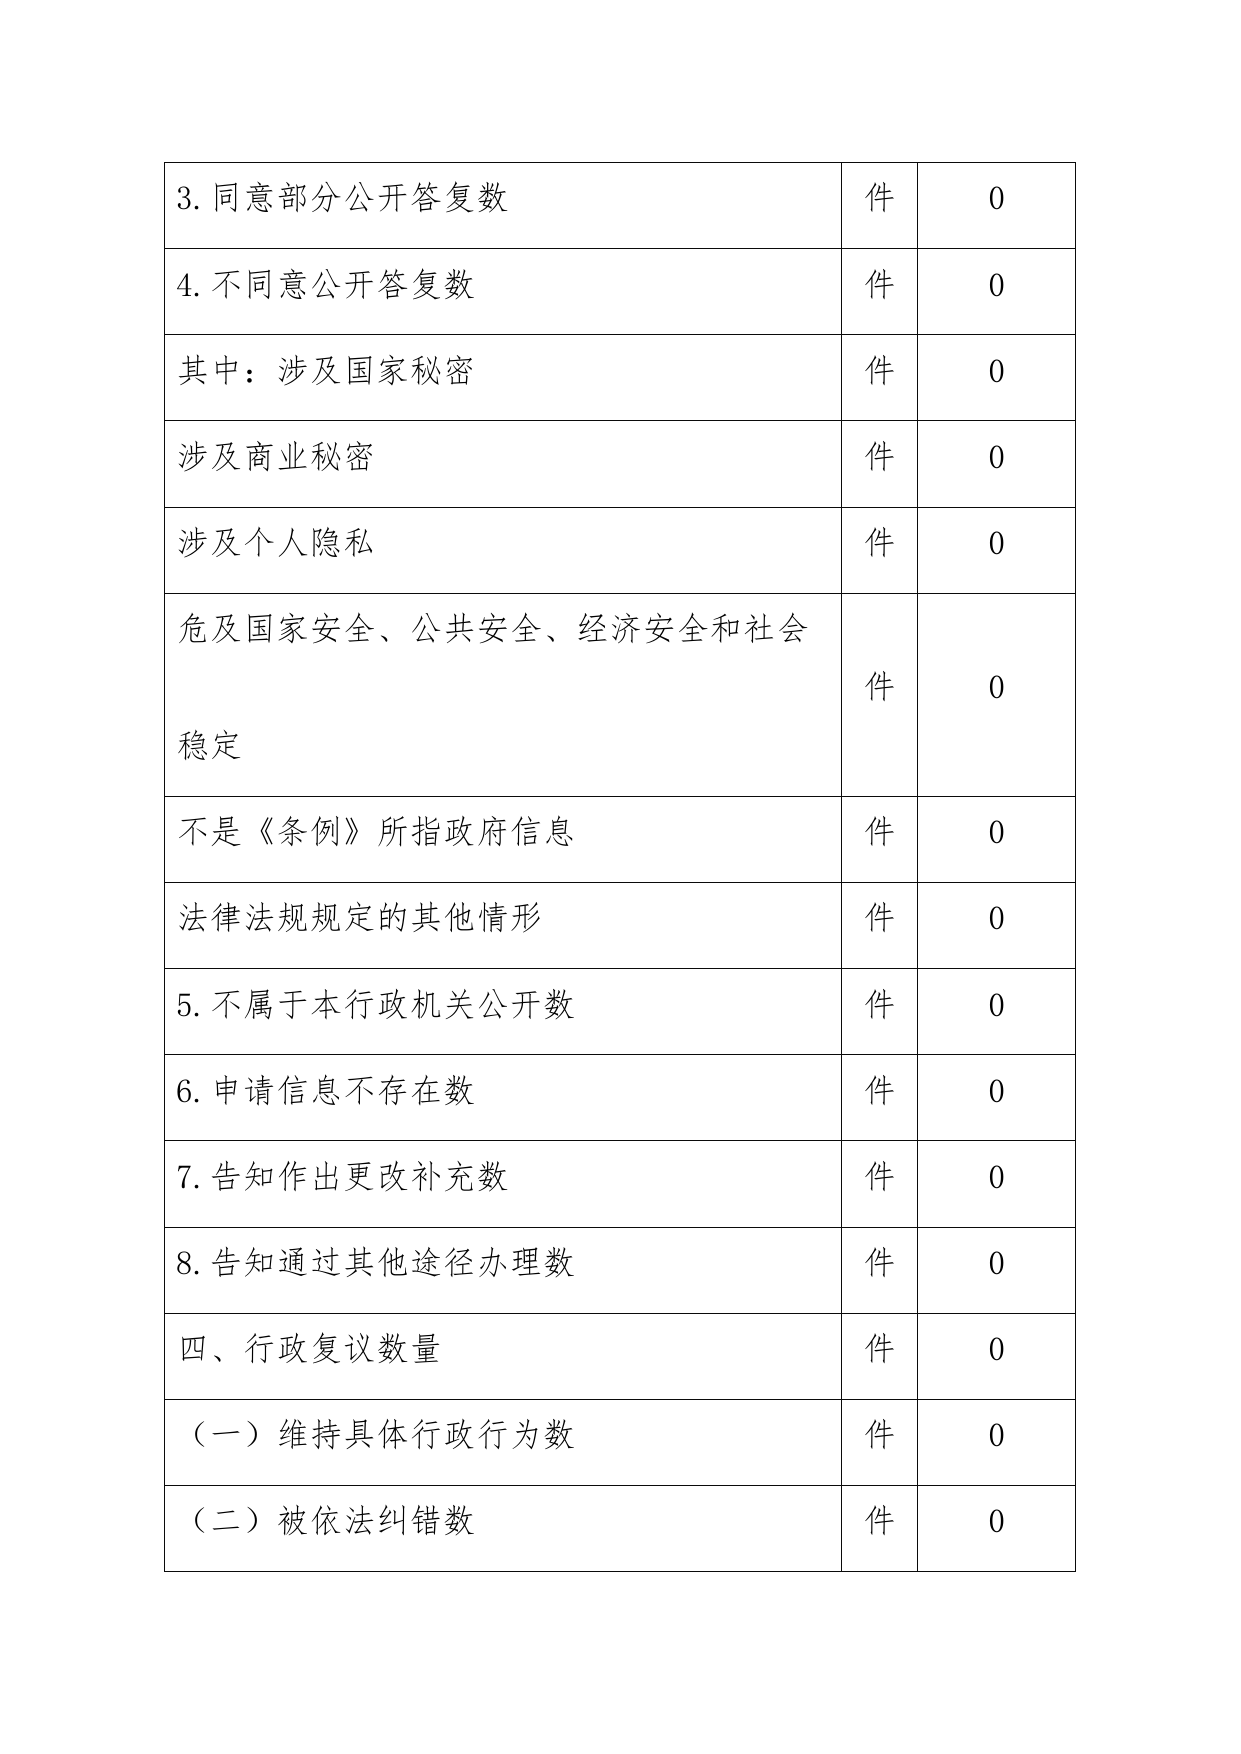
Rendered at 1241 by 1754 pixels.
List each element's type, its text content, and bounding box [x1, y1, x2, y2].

table_cell 件 [842, 1314, 917, 1399]
table_cell 件 [842, 1400, 917, 1485]
table_cell （二）被依法纠错数 [165, 1486, 841, 1571]
table_cell 危及国家安全、公共安全、经济安全和社会稳定 [165, 594, 841, 796]
table_cell （一）维持具体行政行为数 [165, 1400, 841, 1485]
table_cell 件 [842, 969, 917, 1054]
table_cell 件 [842, 249, 917, 334]
table_cell 件 [842, 508, 917, 593]
table_cell 8.告知通过其他途径办理数 [165, 1228, 841, 1313]
table_cell 0 [918, 797, 1075, 882]
table_cell 7.告知作出更改补充数 [165, 1141, 841, 1227]
table_cell 涉及个人隐私 [165, 508, 841, 593]
table_cell 6.申请信息不存在数 [165, 1055, 841, 1140]
table_cell 件 [842, 1141, 917, 1227]
table_cell 件 [842, 594, 917, 796]
table_cell 5.不属于本行政机关公开数 [165, 969, 841, 1054]
table_cell 0 [918, 421, 1075, 507]
table_cell 件 [842, 421, 917, 507]
table_cell 法律法规规定的其他情形 [165, 883, 841, 968]
table_cell 0 [918, 969, 1075, 1054]
table_cell 四、行政复议数量 [165, 1314, 841, 1399]
table_cell 4.不同意公开答复数 [165, 249, 841, 334]
table_cell 其中：涉及国家秘密 [165, 335, 841, 420]
table_cell 件 [842, 335, 917, 420]
table_cell 0 [918, 1314, 1075, 1399]
table_cell 涉及商业秘密 [165, 421, 841, 507]
table_cell 0 [918, 1141, 1075, 1227]
table_cell 0 [918, 883, 1075, 968]
table_cell 0 [918, 1400, 1075, 1485]
table_cell 件 [842, 883, 917, 968]
table_cell 件 [842, 797, 917, 882]
table_cell 0 [918, 508, 1075, 593]
table_cell 0 [918, 1055, 1075, 1140]
table_cell 件 [842, 1228, 917, 1313]
table_cell 0 [918, 163, 1075, 248]
table_cell 件 [842, 1486, 917, 1571]
table_cell 0 [918, 594, 1075, 796]
table_cell 0 [918, 249, 1075, 334]
table_cell 不是《条例》所指政府信息 [165, 797, 841, 882]
table_cell 3.同意部分公开答复数 [165, 163, 841, 248]
table_cell 0 [918, 1486, 1075, 1571]
table_cell 0 [918, 335, 1075, 420]
table_cell 件 [842, 163, 917, 248]
table_cell 0 [918, 1228, 1075, 1313]
table_cell 件 [842, 1055, 917, 1140]
